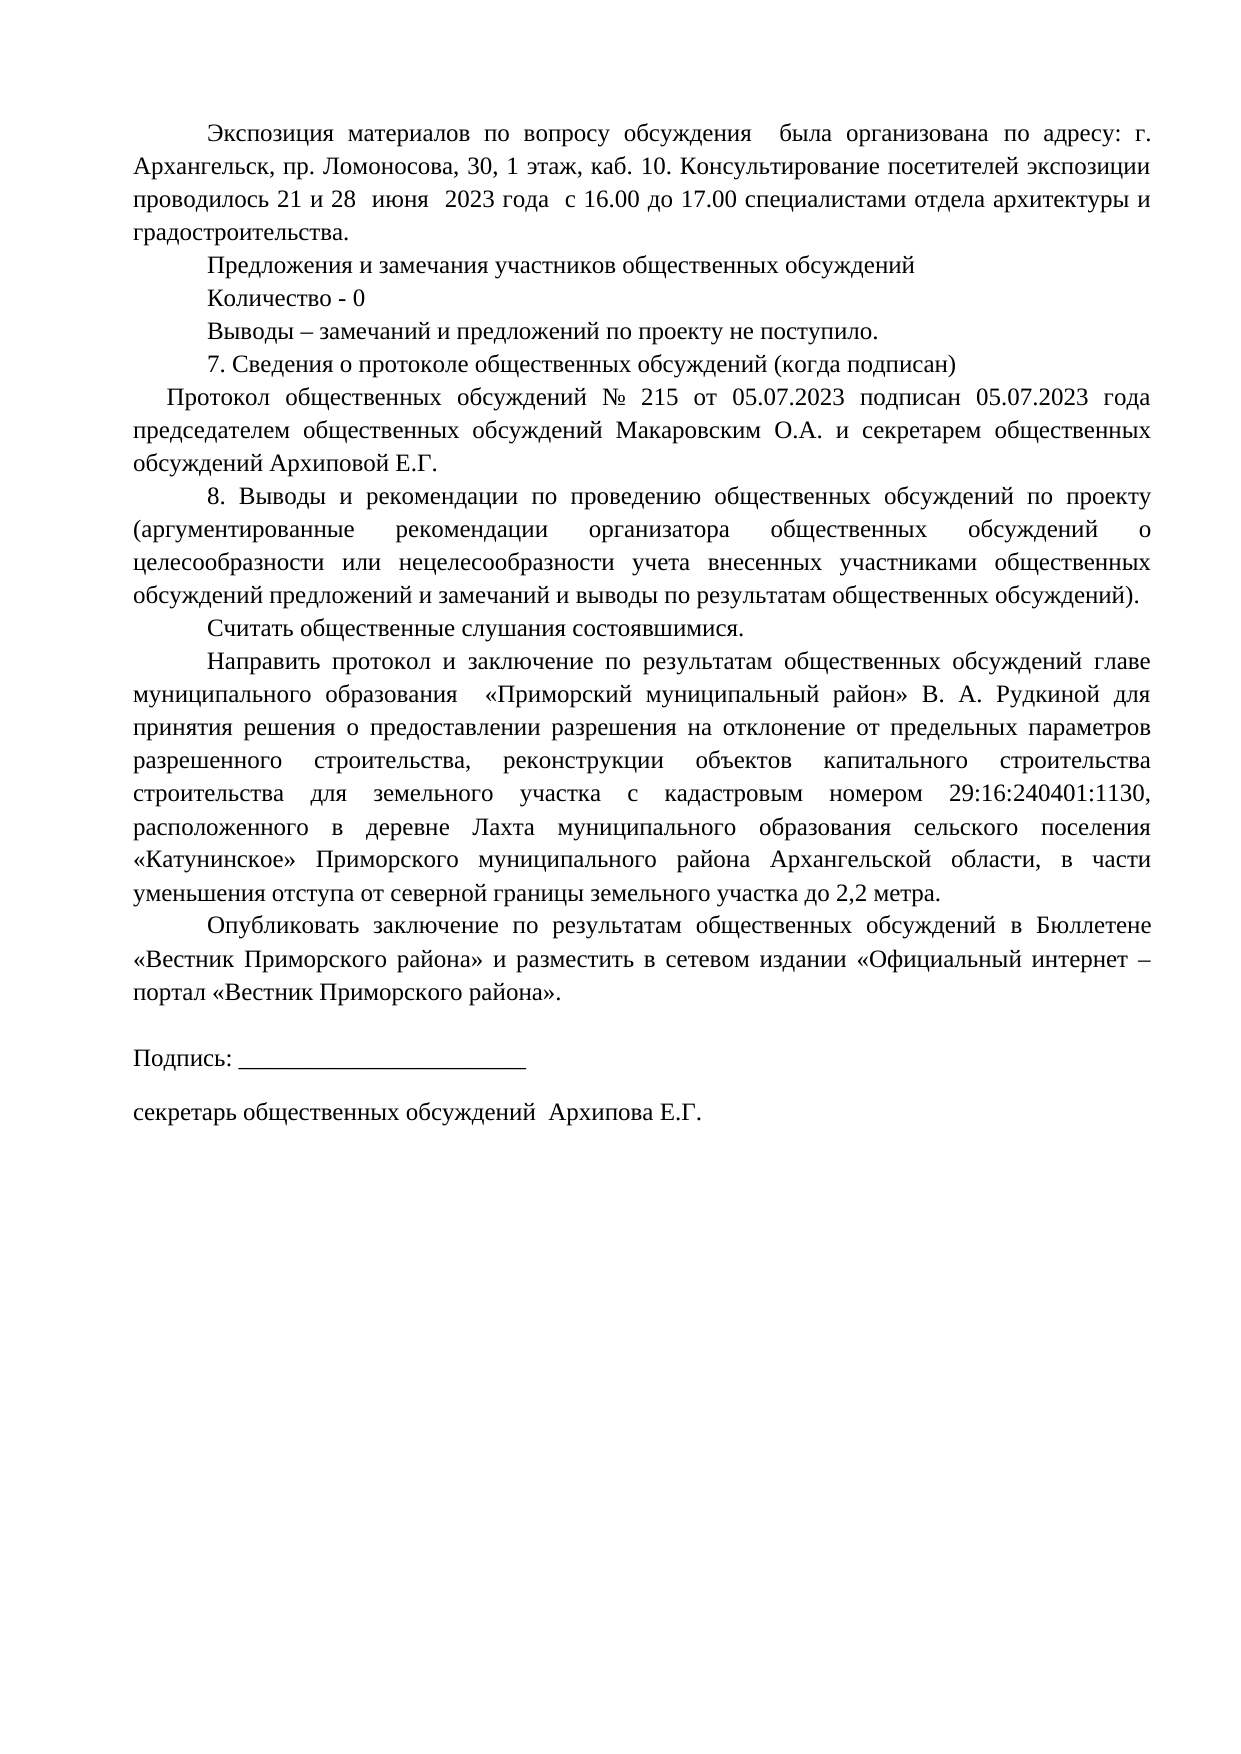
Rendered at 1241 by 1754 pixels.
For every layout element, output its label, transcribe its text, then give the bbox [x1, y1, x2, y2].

text Опубликовать заключение по результатам общественных обсуждений в Бюллетене «Вестник Приморского района» и разместить в сетевом издании «Официальный интернет – портал «Вестник Приморского района». [133, 911, 1152, 1005]
text Выводы – замечаний и предложений по проекту не поступило. [133, 316, 1152, 345]
text Протокол общественных обсуждений № 215 от 05.07.2023 подписан 05.07.2023 года председателем общественных обсуждений Макаровским О.А. и секретарем общественных обсуждений Архиповой Е.Г. [133, 382, 1152, 477]
text Предложения и замечания участников общественных обсуждений [133, 250, 1152, 279]
text 7. Сведения о протоколе общественных обсуждений (когда подписан) [133, 349, 1152, 378]
text секретарь общественных обсуждений Архипова Е.Г. [133, 1097, 1152, 1125]
text Подпись: _______________________ [133, 1043, 1152, 1071]
text Направить протокол и заключение по результатам общественных обсуждений главе муниципального образования «Приморский муниципальный район» В. А. Рудкиной для принятия решения о предоставлении разрешения на отклонение от предельных параметров разрешенного строительства, реконструкции объектов капитального строительства строительства для земельного участка с кадастровым номером 29:16:240401:1130, расположенного в деревне Лахта муниципального образования сельского поселения «Катунинское» Приморского муниципального района Архангельской области, в части уменьшения отступа от северной границы земельного участка до 2,2 метра. [133, 646, 1152, 906]
text Количество - 0 [133, 283, 1152, 312]
text Считать общественные слушания состоявшимися. [74, 613, 1152, 642]
text Экспозиция материалов по вопросу обсуждения была организована по адресу: г. Архангельск, пр. Ломоносова, 30, 1 этаж, каб. 10. Консультирование посетителей экспозиции проводилось 21 и 28 июня 2023 года с 16.00 до 17.00 специалистами отдела архитектуры и градостроительства. [133, 118, 1152, 246]
text 8. Выводы и рекомендации по проведению общественных обсуждений по проекту (аргументированные рекомендации организатора общественных обсуждений о целесообразности или нецелесообразности учета внесенных участниками общественных обсуждений предложений и замечаний и выводы по результатам общественных обсуждений). [133, 481, 1152, 609]
